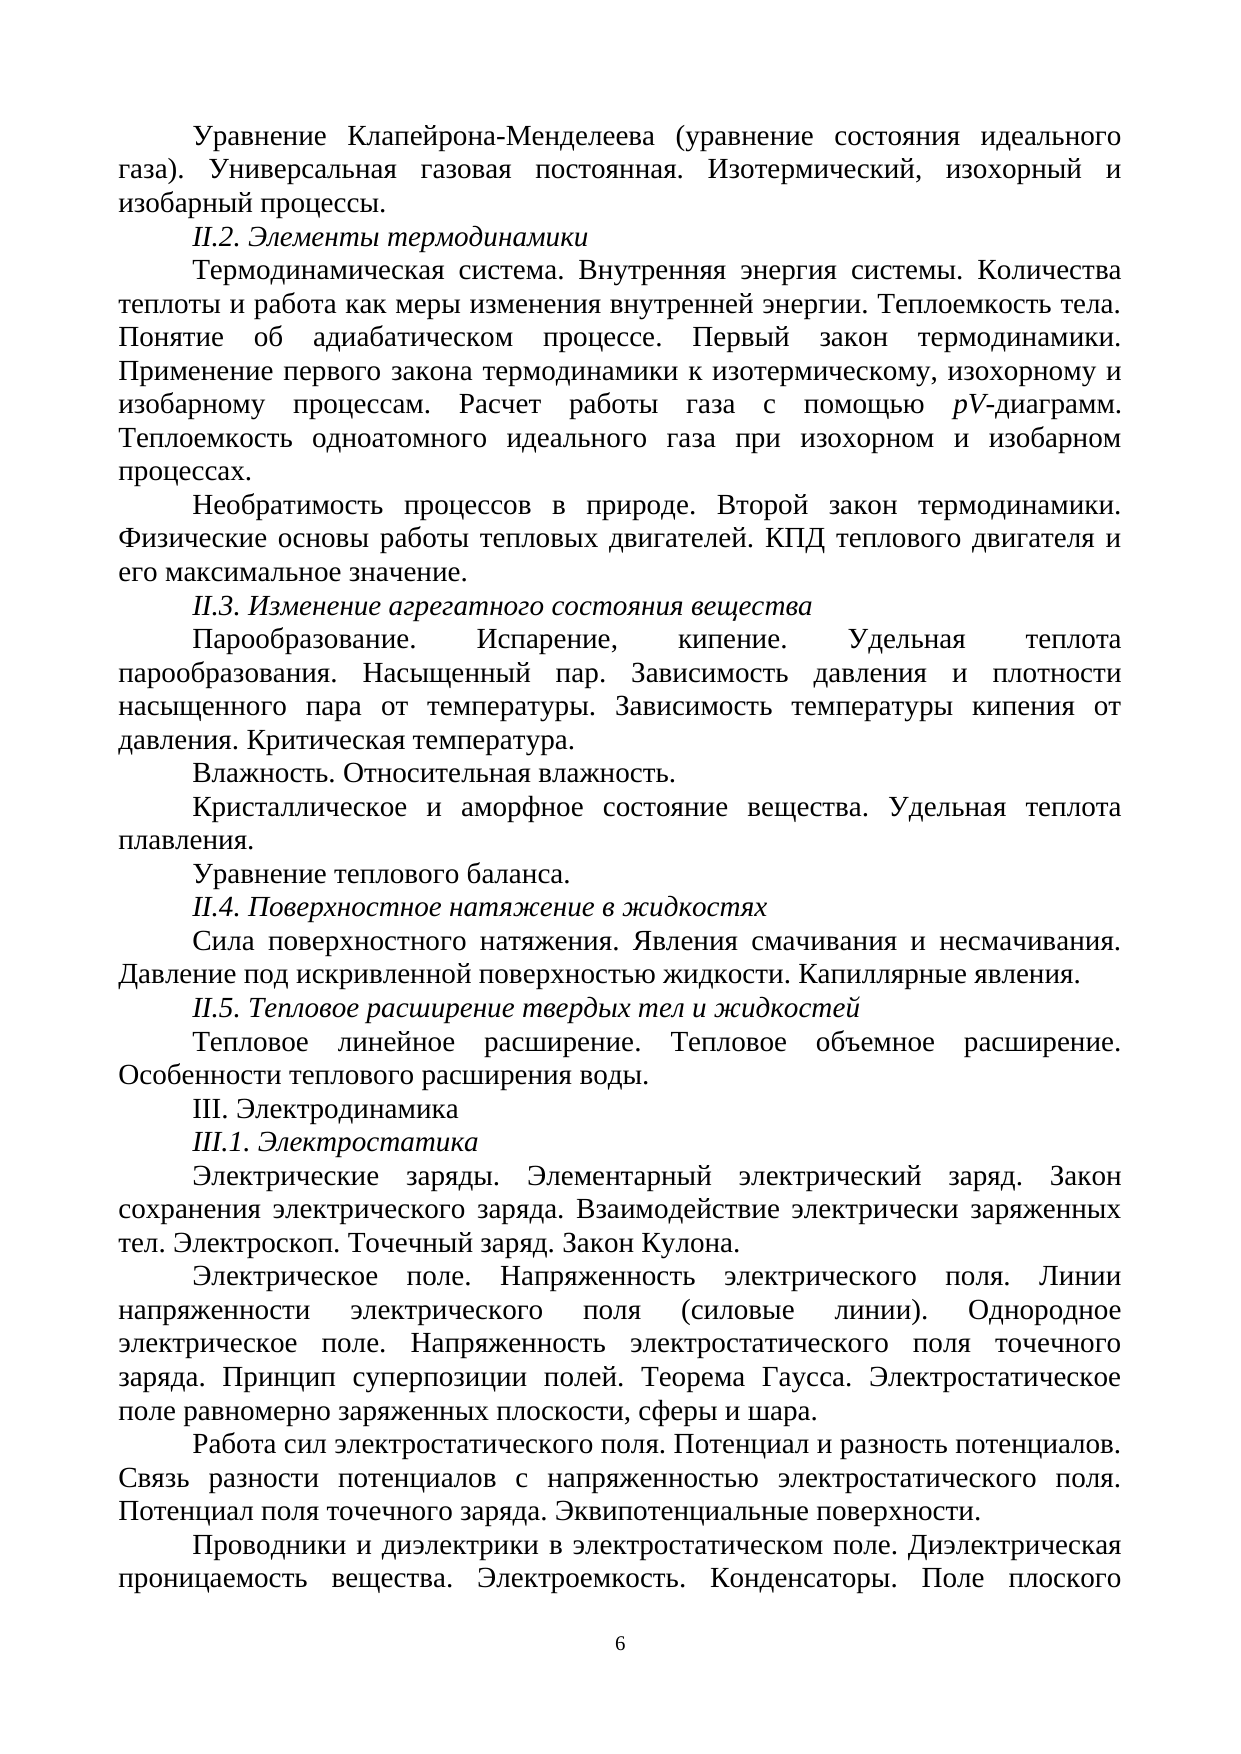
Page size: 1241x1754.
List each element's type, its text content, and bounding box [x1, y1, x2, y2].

text Уравнение Клапейрона-Менделеева (уравнение состояния идеального газа). Универсальная газовая постоянная. Изотермический, изохорный и изобарный процессы. [118, 118, 1122, 219]
subtitle III. Электродинамика [118, 1091, 1122, 1124]
text Необратимость процессов в природе. Второй закон термодинамики. Физические основы работы тепловых двигателей. КПД теплового двигателя и его максимальное значение. [118, 487, 1122, 588]
subtitle II.2. Элементы термодинамики [118, 219, 1122, 252]
text Работа сил электростатического поля. Потенциал и разность потенциалов. Связь разности потенциалов с напряженностью электростатического поля. Потенциал поля точечного заряда. Эквипотенциальные поверхности. [118, 1426, 1122, 1527]
subtitle II.4. Поверхностное натяжение в жидкостях [118, 889, 1122, 923]
subtitle III.1. Электростатика [118, 1124, 1122, 1158]
text Парообразование. Испарение, кипение. Удельная теплота парообразования. Насыщенный пар. Зависимость давления и плотности насыщенного пара от температуры. Зависимость температуры кипения от давления. Критическая температура. [118, 621, 1122, 755]
subtitle II.3. Изменение агрегатного состояния вещества [118, 588, 1122, 621]
text Термодинамическая система. Внутренняя энергия системы. Количества теплоты и работа как меры изменения внутренней энергии. Теплоемкость тела. Понятие об адиабатическом процессе. Первый закон термодинамики. Применение первого закона термодинамики к изотермическому, изохорному и изобарному процессам. Расчет работы газа с помощью pV-диаграмм. Теплоемкость одноатомного идеального газа при изохорном и изобарном процессах. [118, 252, 1122, 487]
text Сила поверхностного натяжения. Явления смачивания и несмачивания. Давление под искривленной поверхностью жидкости. Капиллярные явления. [118, 923, 1122, 990]
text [118, 1527, 1122, 1594]
text Влажность. Относительная влажность. [118, 755, 1122, 789]
text Кристаллическое и аморфное состояние вещества. Удельная теплота плавления. [118, 789, 1122, 856]
text Уравнение теплового баланса. [118, 856, 1122, 889]
text Электрическое поле. Напряженность электрического поля. Линии напряженности электрического поля (силовые линии). Однородное электрическое поле. Напряженность электростатического поля точечного заряда. Принцип суперпозиции полей. Теорема Гаусса. Электростатическое поле равномерно заряженных плоскости, сферы и шара. [118, 1258, 1122, 1426]
subtitle II.5. Тепловое расширение твердых тел и жидкостей [118, 990, 1122, 1024]
text Электрические заряды. Элементарный электрический заряд. Закон сохранения электрического заряда. Взаимодействие электрически заряженных тел. Электроскоп. Точечный заряд. Закон Кулона. [118, 1158, 1122, 1258]
text Тепловое линейное расширение. Тепловое объемное расширение. Особенности теплового расширения воды. [118, 1024, 1122, 1091]
